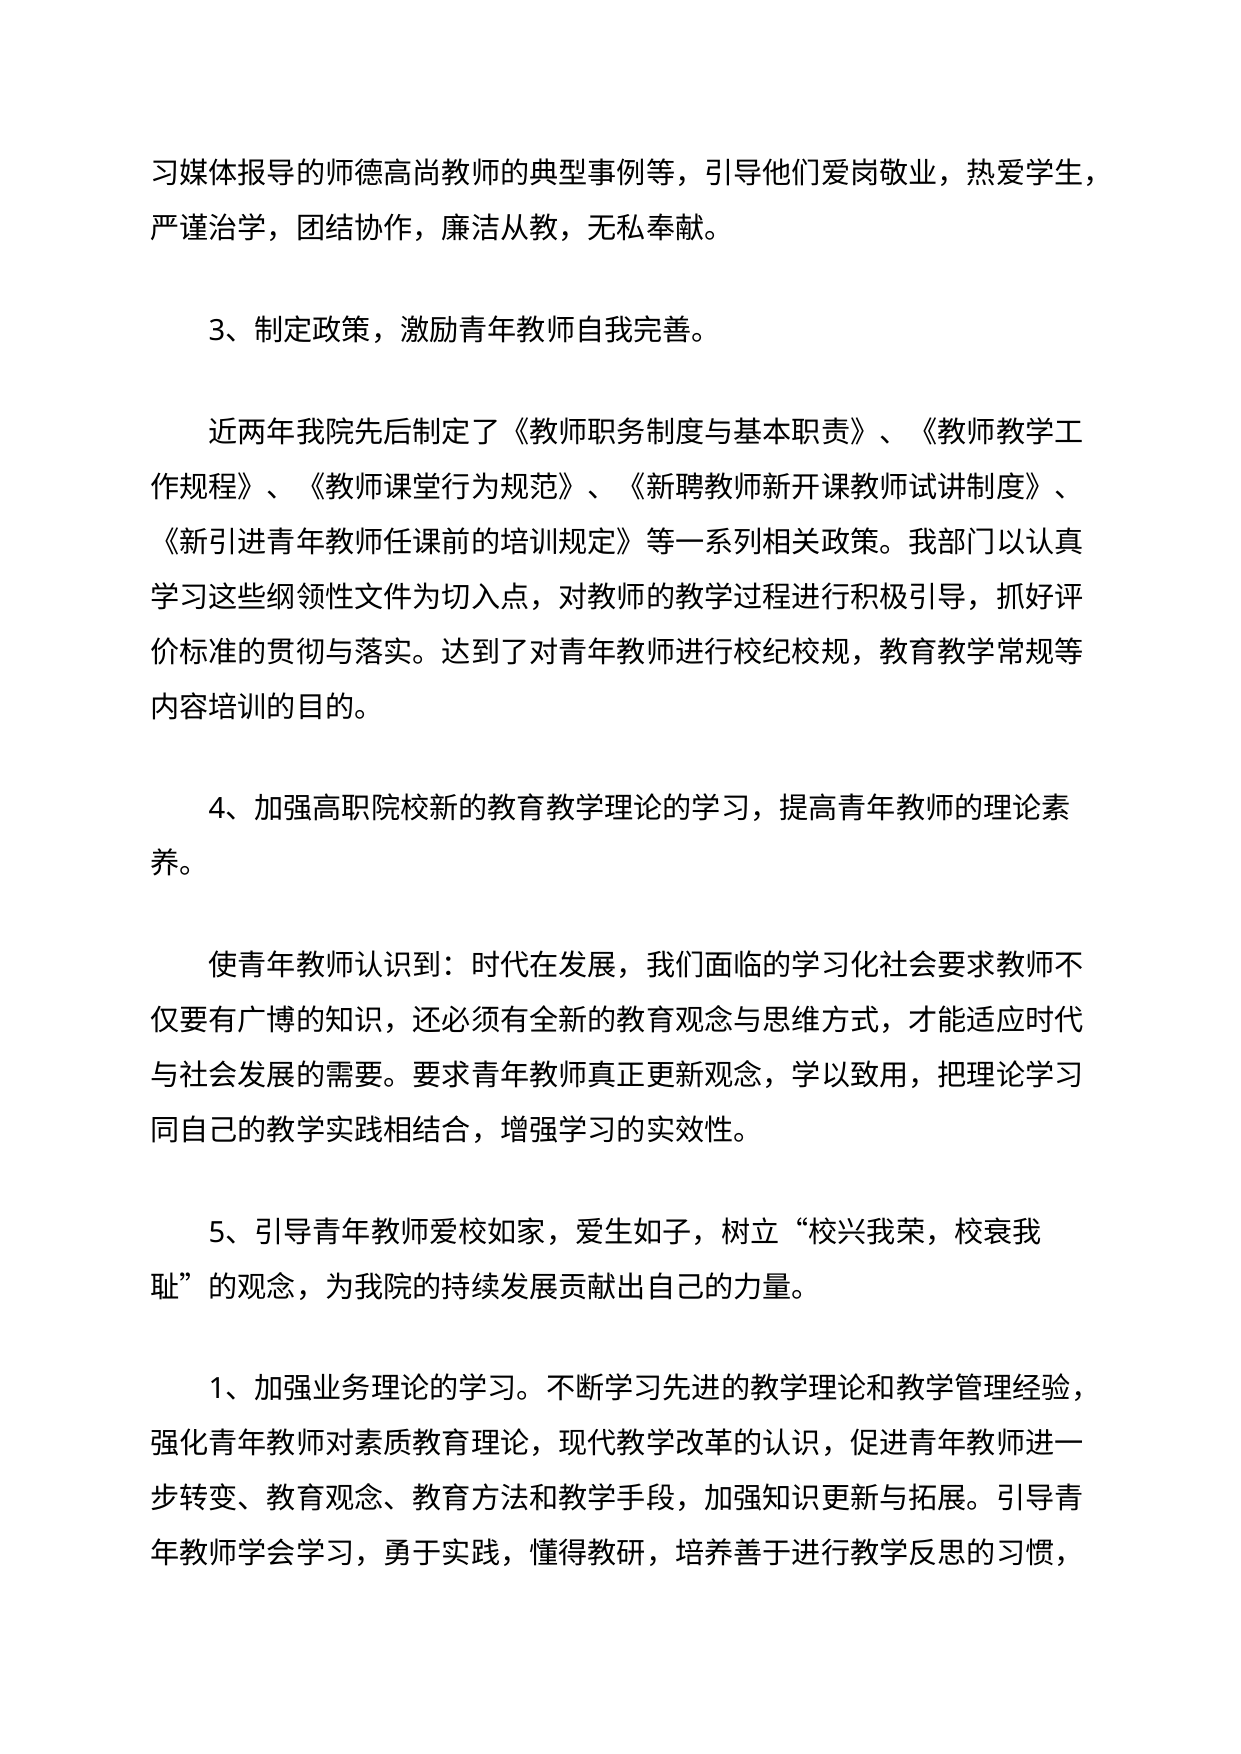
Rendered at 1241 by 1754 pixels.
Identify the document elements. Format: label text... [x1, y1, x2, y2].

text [150, 1365, 1090, 1572]
text 使青年教师认识到：时代在发展，我们面临的学习化社会要求教师不仅要有广博的知识，还必须有全新的教育观念与思维方式，才能适应时代与社会发展的需要。要求青年教师真正更新观念，学以致用，把理论学习同自己的教学实践相结合，增强学习的实效性。 [150, 942, 1090, 1149]
text 5、引导青年教师爱校如家，爱生如子，树立“校兴我荣，校衰我耻”的观念，为我院的持续发展贡献出自己的力量。 [150, 1208, 1090, 1305]
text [150, 150, 1090, 247]
text 3、制定政策，激励青年教师自我完善。 [150, 307, 1090, 349]
text 4、加强高职院校新的教育教学理论的学习，提高青年教师的理论素养。 [150, 785, 1090, 882]
text 近两年我院先后制定了《教师职务制度与基本职责》、《教师教学工作规程》、《教师课堂行为规范》、《新聘教师新开课教师试讲制度》、《新引进青年教师任课前的培训规定》等一系列相关政策。我部门以认真学习这些纲领性文件为切入点，对教师的教学过程进行积极引导，抓好评价标准的贯彻与落实。达到了对青年教师进行校纪校规，教育教学常规等内容培训的目的。 [150, 409, 1090, 725]
